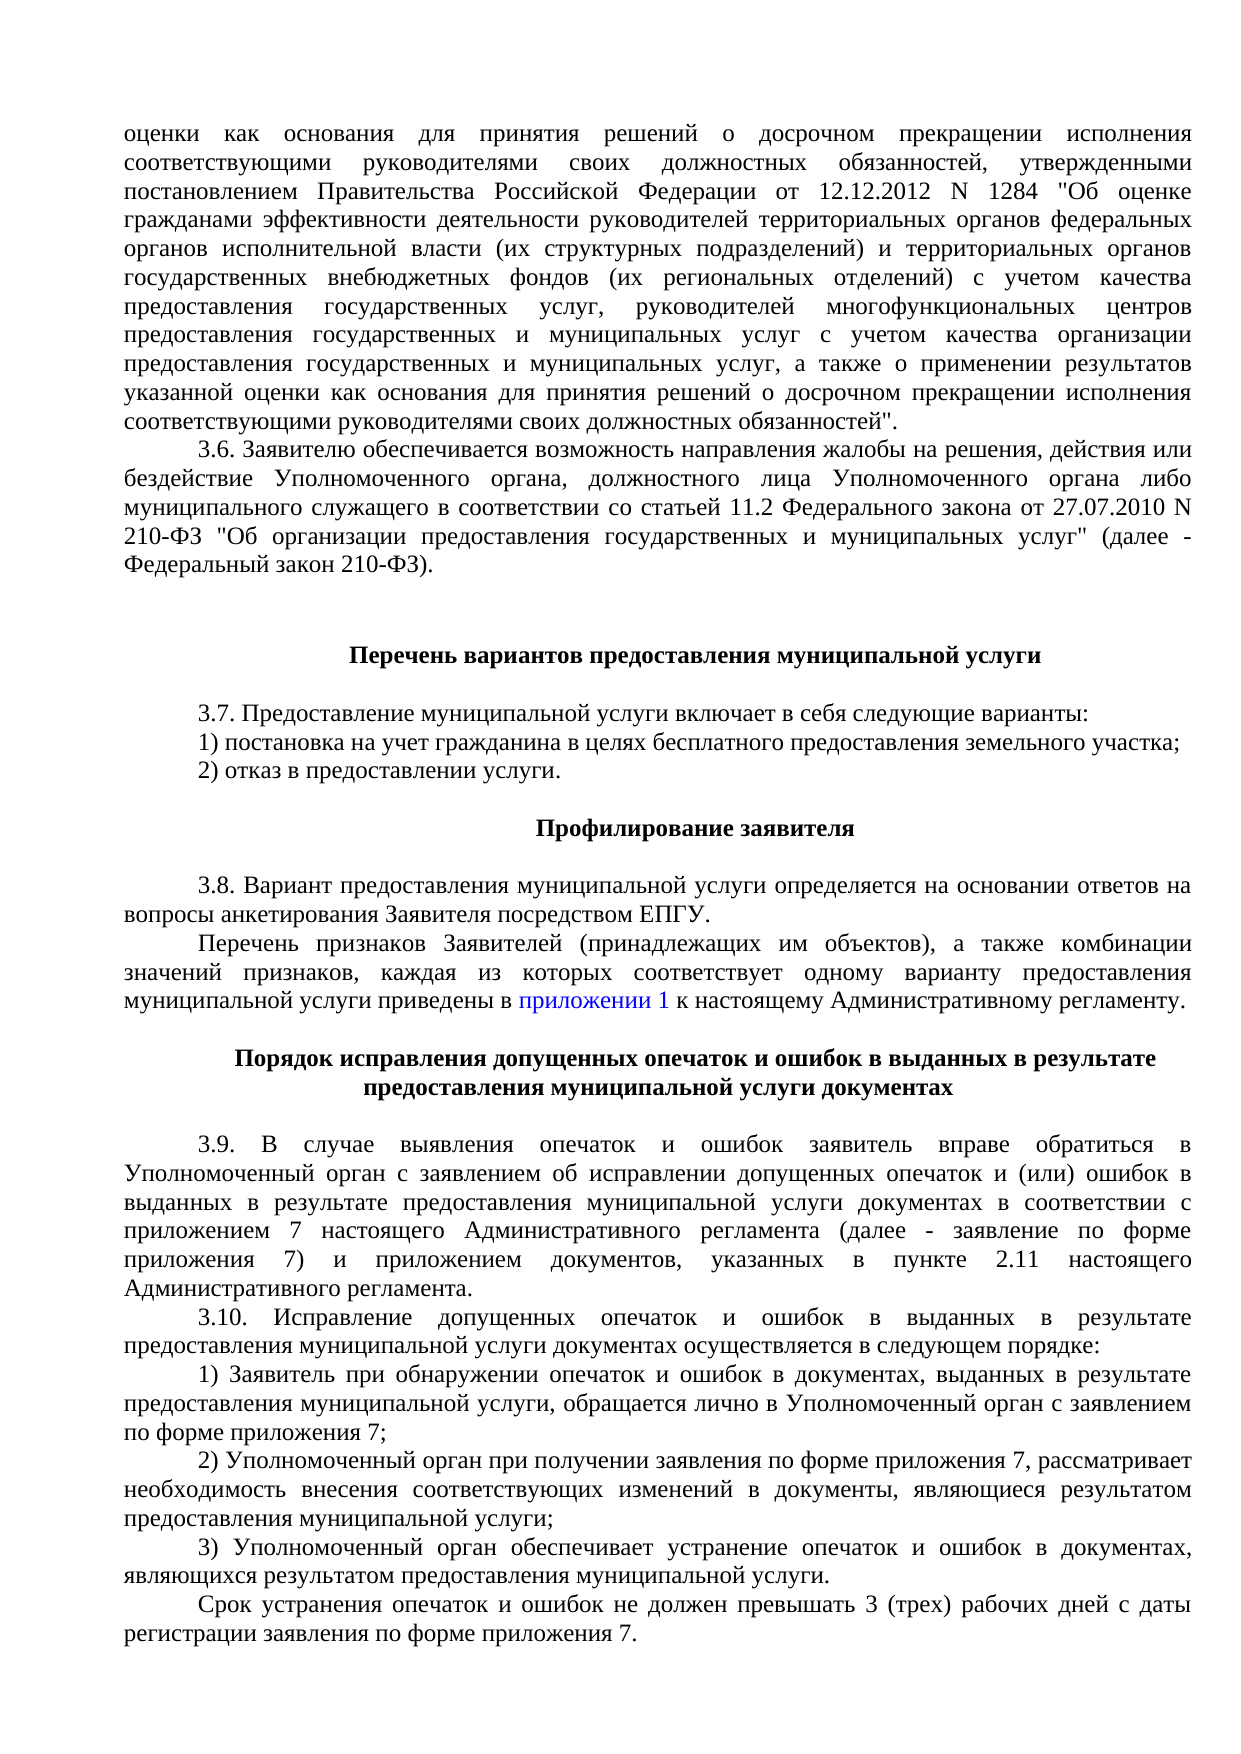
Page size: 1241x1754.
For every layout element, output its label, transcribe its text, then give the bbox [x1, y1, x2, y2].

text 3.10. Исправление допущенных опечаток и ошибок в выданных в результате предоставления муниципальной услуги документах осуществляется в следующем порядке: [124, 1302, 1193, 1359]
text Порядок исправления допущенных опечаток и ошибок в выданных в результате предоставления муниципальной услуги документах [124, 1043, 1193, 1101]
text 3.9. В случае выявления опечаток и ошибок заявитель вправе обратиться в Уполномоченный орган с заявлением об исправлении допущенных опечаток и (или) ошибок в выданных в результате предоставления муниципальной услуги документах в соответствии с приложением 7 настоящего Административного регламента (далее - заявление по форме приложения 7) и приложением документов, указанных в пункте 2.11 настоящего Административного регламента. [124, 1129, 1193, 1302]
text 2) отказ в предоставлении услуги. [124, 756, 1193, 784]
text 3.7. Предоставление муниципальной услуги включает в себя следующие варианты: [124, 698, 1193, 727]
text Срок устранения опечаток и ошибок не должен превышать 3 (трех) рабочих дней с даты регистрации заявления по форме приложения 7. [124, 1589, 1193, 1647]
text 2) Уполномоченный орган при получении заявления по форме приложения 7, рассматривает необходимость внесения соответствующих изменений в документы, являющиеся результатом предоставления муниципальной услуги; [124, 1446, 1193, 1532]
text 1) Заявитель при обнаружении опечаток и ошибок в документах, выданных в результате предоставления муниципальной услуги, обращается лично в Уполномоченный орган с заявлением по форме приложения 7; [124, 1359, 1193, 1446]
text 1) постановка на учет гражданина в целях бесплатного предоставления земельного участка; [124, 727, 1193, 756]
text Перечень признаков Заявителей (принадлежащих им объектов), а также комбинации значений признаков, каждая из которых соответствует одному варианту предоставления муниципальной услуги приведены в приложении 1 к настоящему Административному регламенту. [124, 928, 1193, 1014]
text Профилирование заявителя [124, 813, 1193, 842]
text 3.6. Заявителю обеспечивается возможность направления жалобы на решения, действия или бездействие Уполномоченного органа, должностного лица Уполномоченного органа либо муниципального служащего в соответствии со статьей 11.2 Федерального закона от 27.07.2010 N 210-ФЗ "Об организации предоставления государственных и муниципальных услуг" (далее - Федеральный закон 210-ФЗ). [124, 434, 1193, 578]
text 3) Уполномоченный орган обеспечивает устранение опечаток и ошибок в документах, являющихся результатом предоставления муниципальной услуги. [124, 1532, 1193, 1589]
text Перечень вариантов предоставления муниципальной услуги [124, 641, 1193, 669]
text 3.8. Вариант предоставления муниципальной услуги определяется на основании ответов на вопросы анкетирования Заявителя посредством ЕПГУ. [124, 871, 1193, 928]
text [124, 118, 1193, 434]
